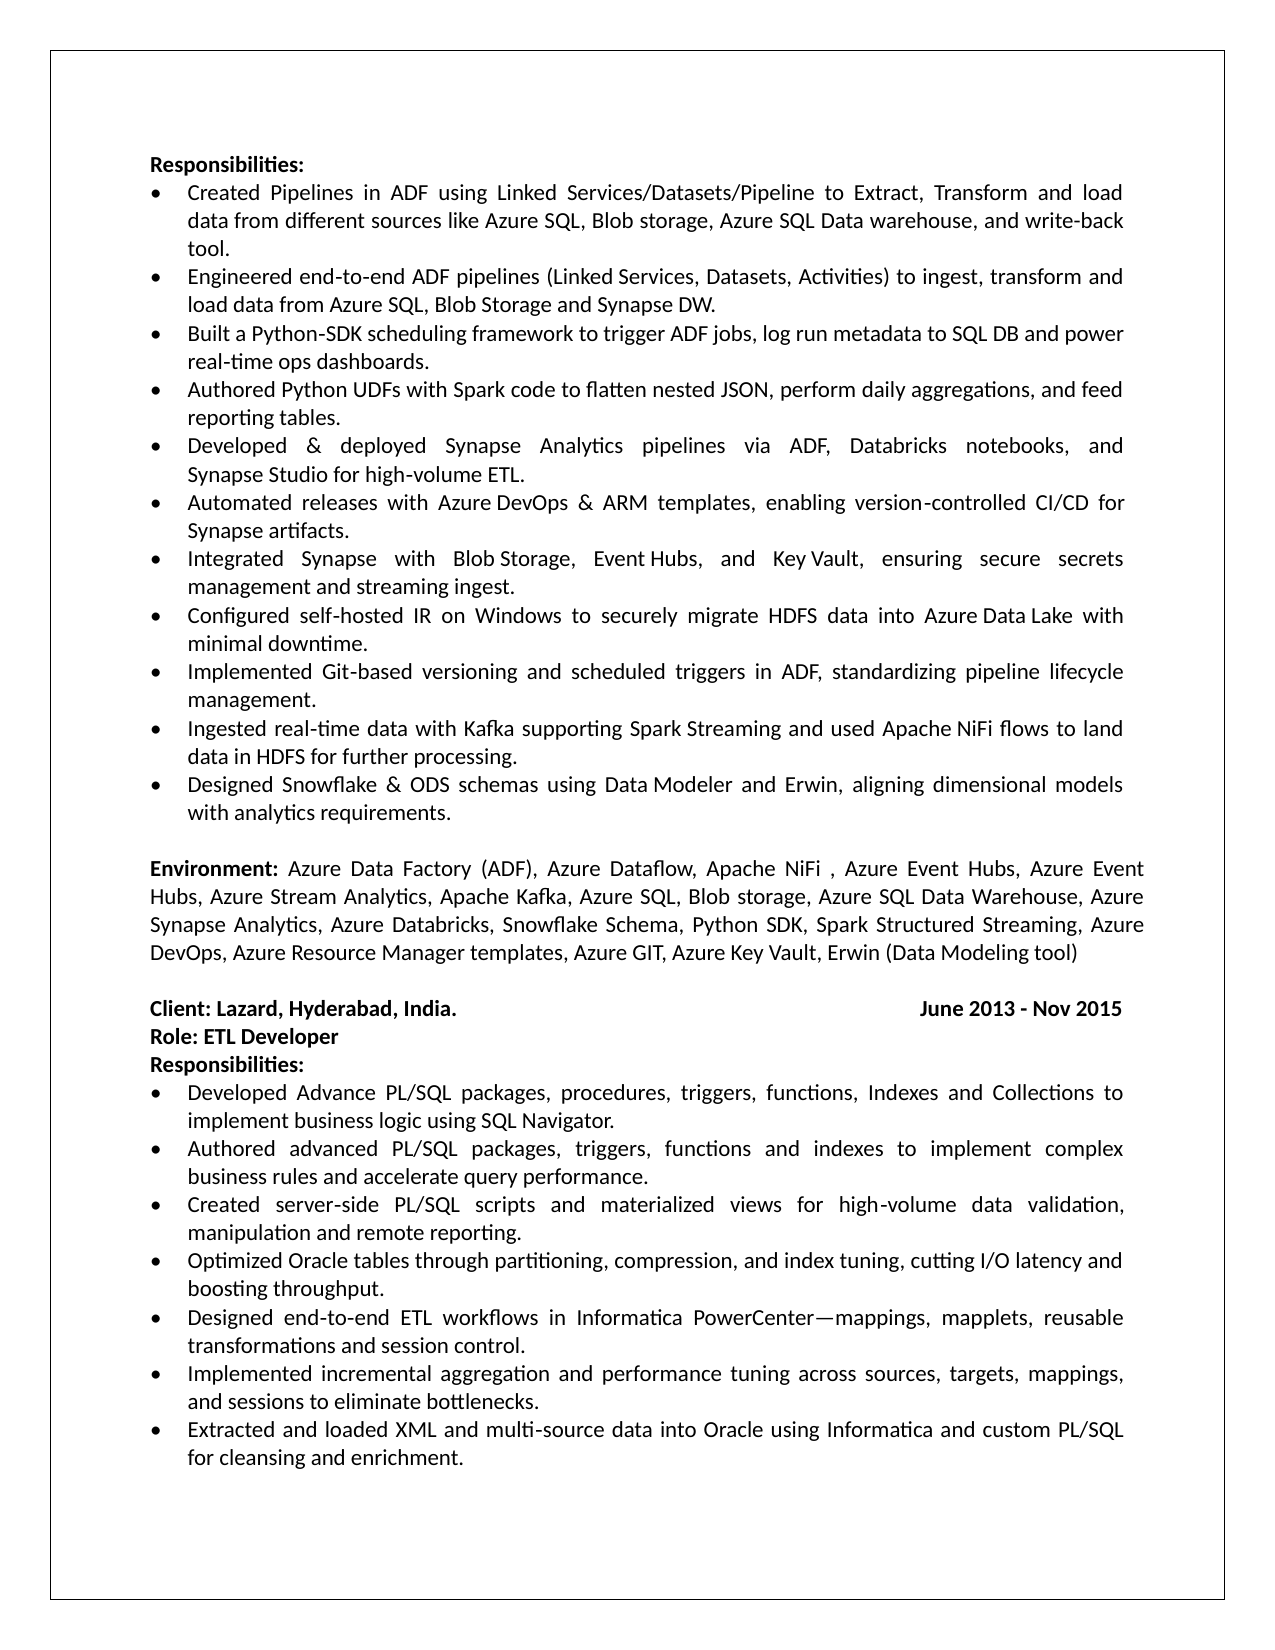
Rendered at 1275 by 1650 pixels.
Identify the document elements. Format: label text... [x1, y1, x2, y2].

list Designed Snowflake & ODS schemas using Data Modeler and Erwin, aligning dimensional models with analytics requirements. [150, 770, 1125, 826]
list Configured self‑hosted IR on Windows to securely migrate HDFS data into Azure Data Lake with minimal downtime. [150, 600, 1125, 657]
list Extracted and loaded XML and multi‑source data into Oracle using Informatica and custom PL/SQL for cleansing and enrichment. [150, 1415, 1125, 1472]
list Authored Python UDFs with Spark code to flatten nested JSON, perform daily aggregations, and feed reporting tables. [150, 375, 1125, 431]
list Developed & deployed Synapse Analytics pipelines via ADF, Databricks notebooks, and Synapse Studio for high‑volume ETL. [150, 431, 1125, 488]
list Developed Advance PL/SQL packages, procedures, triggers, functions, Indexes and Collections to implement business logic using SQL Navigator. [150, 1078, 1125, 1134]
list Created Pipelines in ADF using Linked Services/Datasets/Pipeline to Extract, Transform and load data from different sources like Azure SQL, Blob storage, Azure SQL Data warehouse, and write-back tool. [150, 178, 1125, 262]
list Implemented Git‑based versioning and scheduled triggers in ADF, standardizing pipeline lifecycle management. [150, 657, 1125, 713]
text Client: Lazard, Hyderabad, India. June 2013 - Nov 2015 [150, 994, 1125, 1022]
text Role: ETL Developer [150, 1022, 1125, 1050]
list Integrated Synapse with Blob Storage, Event Hubs, and Key Vault, ensuring secure secrets management and streaming ingest. [150, 544, 1125, 600]
list Ingested real‑time data with Kafka supporting Spark Streaming and used Apache NiFi flows to land data in HDFS for further processing. [150, 713, 1125, 770]
text Responsibilities: [150, 150, 1125, 178]
list Authored advanced PL/SQL packages, triggers, functions and indexes to implement complex business rules and accelerate query performance. [150, 1134, 1125, 1190]
text Environment: Azure Data Factory (ADF), Azure Dataflow, Apache NiFi , Azure Event Hubs, Azure Event Hubs, Azure Stream Analytics, Apache Kafka, Azure SQL, Blob storage, Azure SQL Data Warehouse, Azure Synapse Analytics, Azure Databricks, Snowflake Schema, Python SDK, Spark Structured Streaming, Azure DevOps, Azure Resource Manager templates, Azure GIT, Azure Key Vault, Erwin (Data Modeling tool) [150, 854, 1146, 966]
list Created server‑side PL/SQL scripts and materialized views for high‑volume data validation, manipulation and remote reporting. [150, 1190, 1125, 1247]
text Responsibilities: [150, 1050, 1125, 1078]
list Implemented incremental aggregation and performance tuning across sources, targets, mappings, and sessions to eliminate bottlenecks. [150, 1359, 1125, 1415]
list Automated releases with Azure DevOps & ARM templates, enabling version‑controlled CI/CD for Synapse artifacts. [150, 488, 1125, 544]
list Built a Python‑SDK scheduling framework to trigger ADF jobs, log run metadata to SQL DB and power real‑time ops dashboards. [150, 318, 1125, 375]
list Optimized Oracle tables through partitioning, compression, and index tuning, cutting I/O latency and boosting throughput. [150, 1247, 1125, 1303]
list Engineered end‑to‑end ADF pipelines (Linked Services, Datasets, Activities) to ingest, transform and load data from Azure SQL, Blob Storage and Synapse DW. [150, 262, 1125, 318]
list Designed end‑to‑end ETL workflows in Informatica PowerCenter—mappings, mapplets, reusable transformations and session control. [150, 1303, 1125, 1359]
